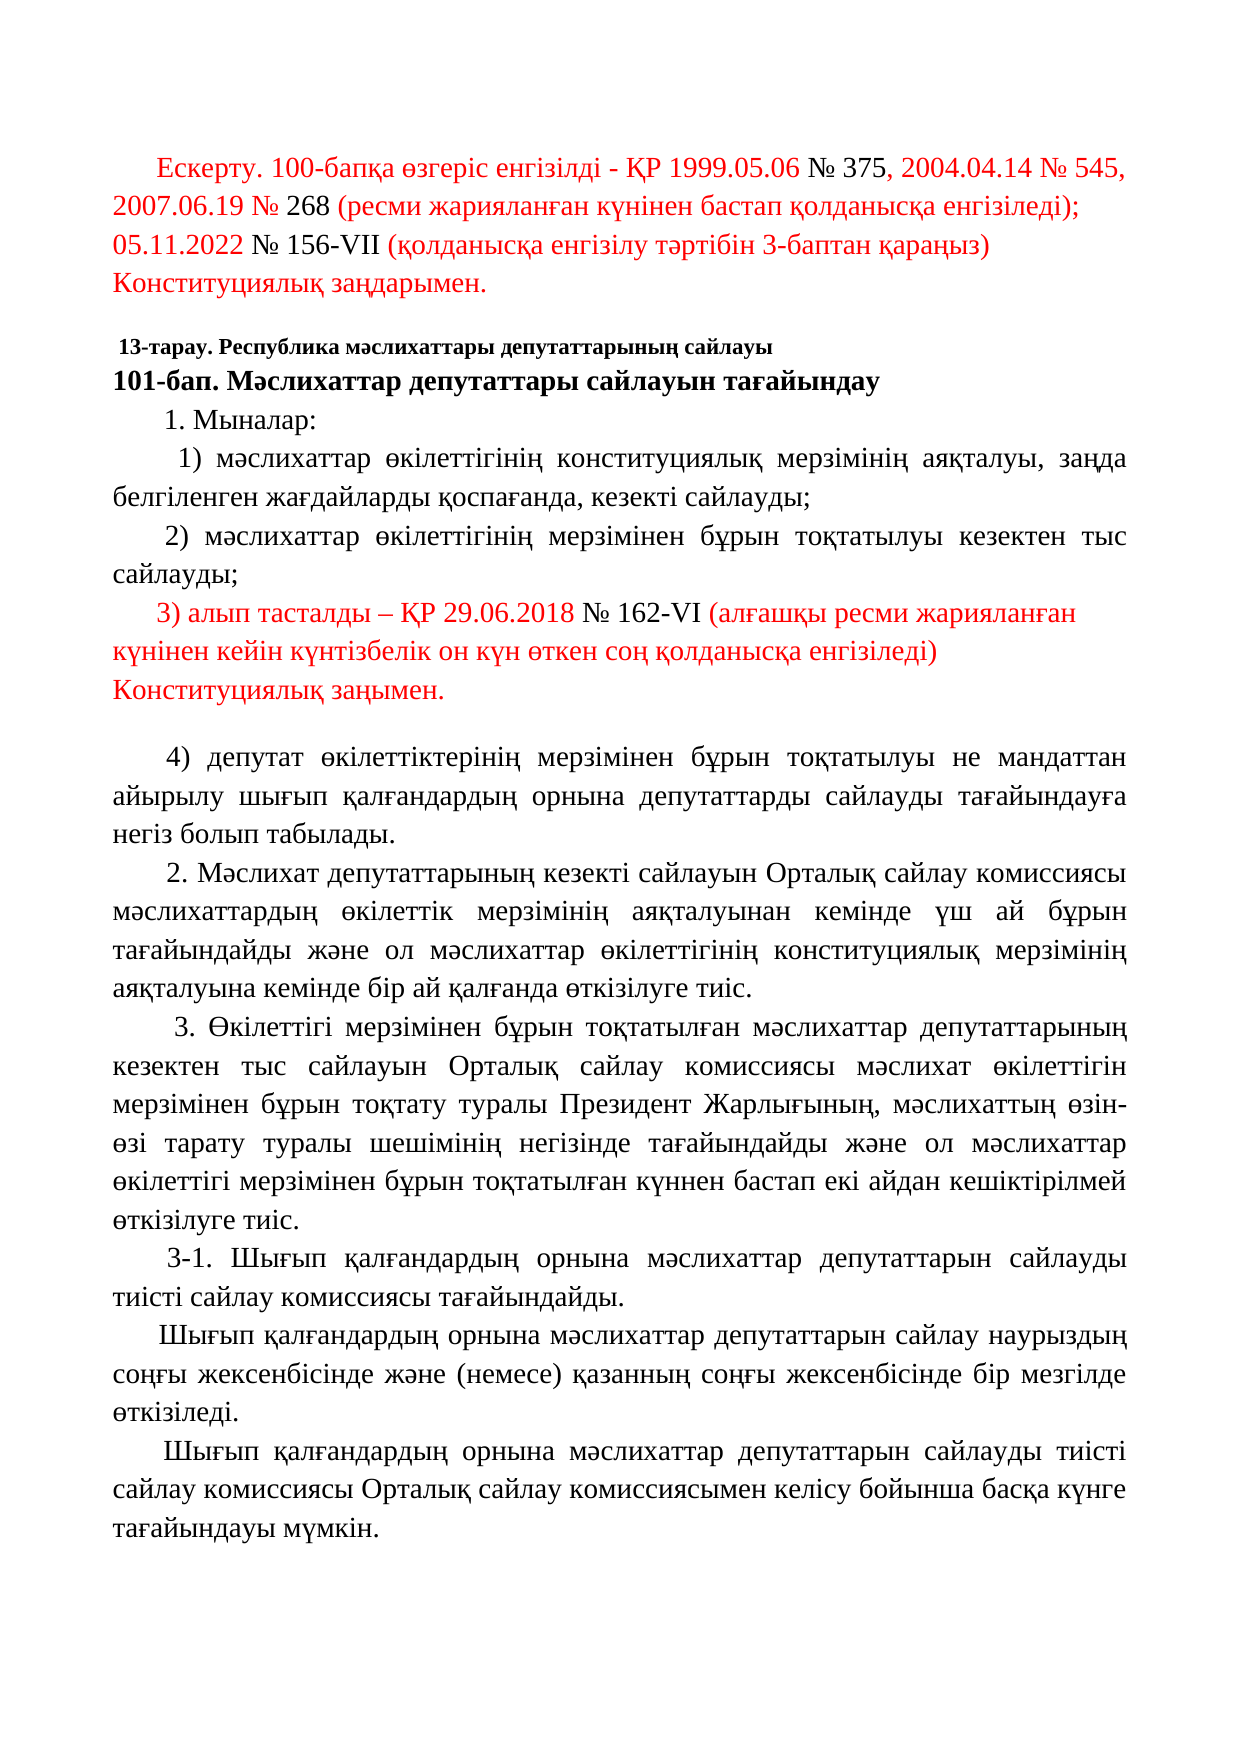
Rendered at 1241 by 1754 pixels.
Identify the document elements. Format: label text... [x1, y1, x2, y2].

text 2) мәслихаттар өкiлеттiгiнiң мерзiмiнен бұрын тоқтатылуы кезектен тыс сайлауды; [112, 518, 1128, 590]
text 3) алып тасталды – ҚР 29.06.2018 № 162-VІ (алғашқы ресми жарияланған күнінен кейін күнтізбелік он күн өткен соң қолданысқа енгізіледі) Конституциялық заңымен. [112, 595, 1128, 736]
text 1) мәслихаттар өкiлеттiгiнiң конституциялық мерзiмiнiң аяқталуы, заңда белгiленген жағдайларды қоспағанда, кезектi сайлауды; [112, 441, 1128, 513]
text 3-1. Шығып қалғандардың орнына мәслихаттар депутаттарын сайлауды тиісті сайлау комиссиясы тағайындайды. [112, 1240, 1128, 1312]
text 101-бап. Мәслихаттар депутаттары сайлауын тағайындау [112, 363, 1128, 397]
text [112, 150, 1128, 329]
text 3. Өкiлеттiгi мерзiмiнен бұрын тоқтатылған мәслихаттар депутаттарының кезектен тыс сайлауын Орталық сайлау комиссиясы мәслихат өкiлеттiгiн мерзiмiнен бұрын тоқтату туралы Президент Жарлығының, мәслихаттың өзін-өзі тарату туралы шешімінің негiзiнде тағайындайды және ол мәслихаттар өкiлеттiгi мерзiмiнен бұрын тоқтатылған күннен бастап екi айдан кешiктiрiлмей өткiзiлуге тиiс. [112, 1009, 1128, 1235]
text Шығып қалғандардың орнына мәслихаттар депутаттарын сайлау наурыздың соңғы жексенбісінде және (немесе) қазанның соңғы жексенбісінде бір мезгілде өткізіледі. [112, 1317, 1128, 1428]
text Шығып қалғандардың орнына мәслихаттар депутаттарын сайлауды тиісті сайлау комиссиясы Орталық сайлау комиссиясымен келісу бойынша басқа күнге тағайындауы мүмкін. [112, 1433, 1128, 1544]
text 2. Мәслихат депутаттарының кезектi сайлауын Орталық сайлау комиссиясы мәслихаттардың өкiлеттiк мерзiмiнiң аяқталуынан кемiнде үш ай бұрын тағайындайды және ол мәслихаттар өкiлеттiгiнiң конституциялық мерзiмiнiң аяқталуына кемiнде бiр ай қалғанда өткiзiлуге тиiс. [112, 855, 1128, 1004]
text 4) депутат өкілеттіктерінің мерзімінен бұрын тоқтатылуы не мандаттан айырылу шығып қалғандардың орнына депутаттарды сайлауды тағайындауға негіз болып табылады. [112, 739, 1128, 850]
text 13-тарау. Республика мәслихаттары депутаттарының сайлауы [112, 333, 1128, 359]
text 1. Мыналар: [112, 402, 1128, 436]
